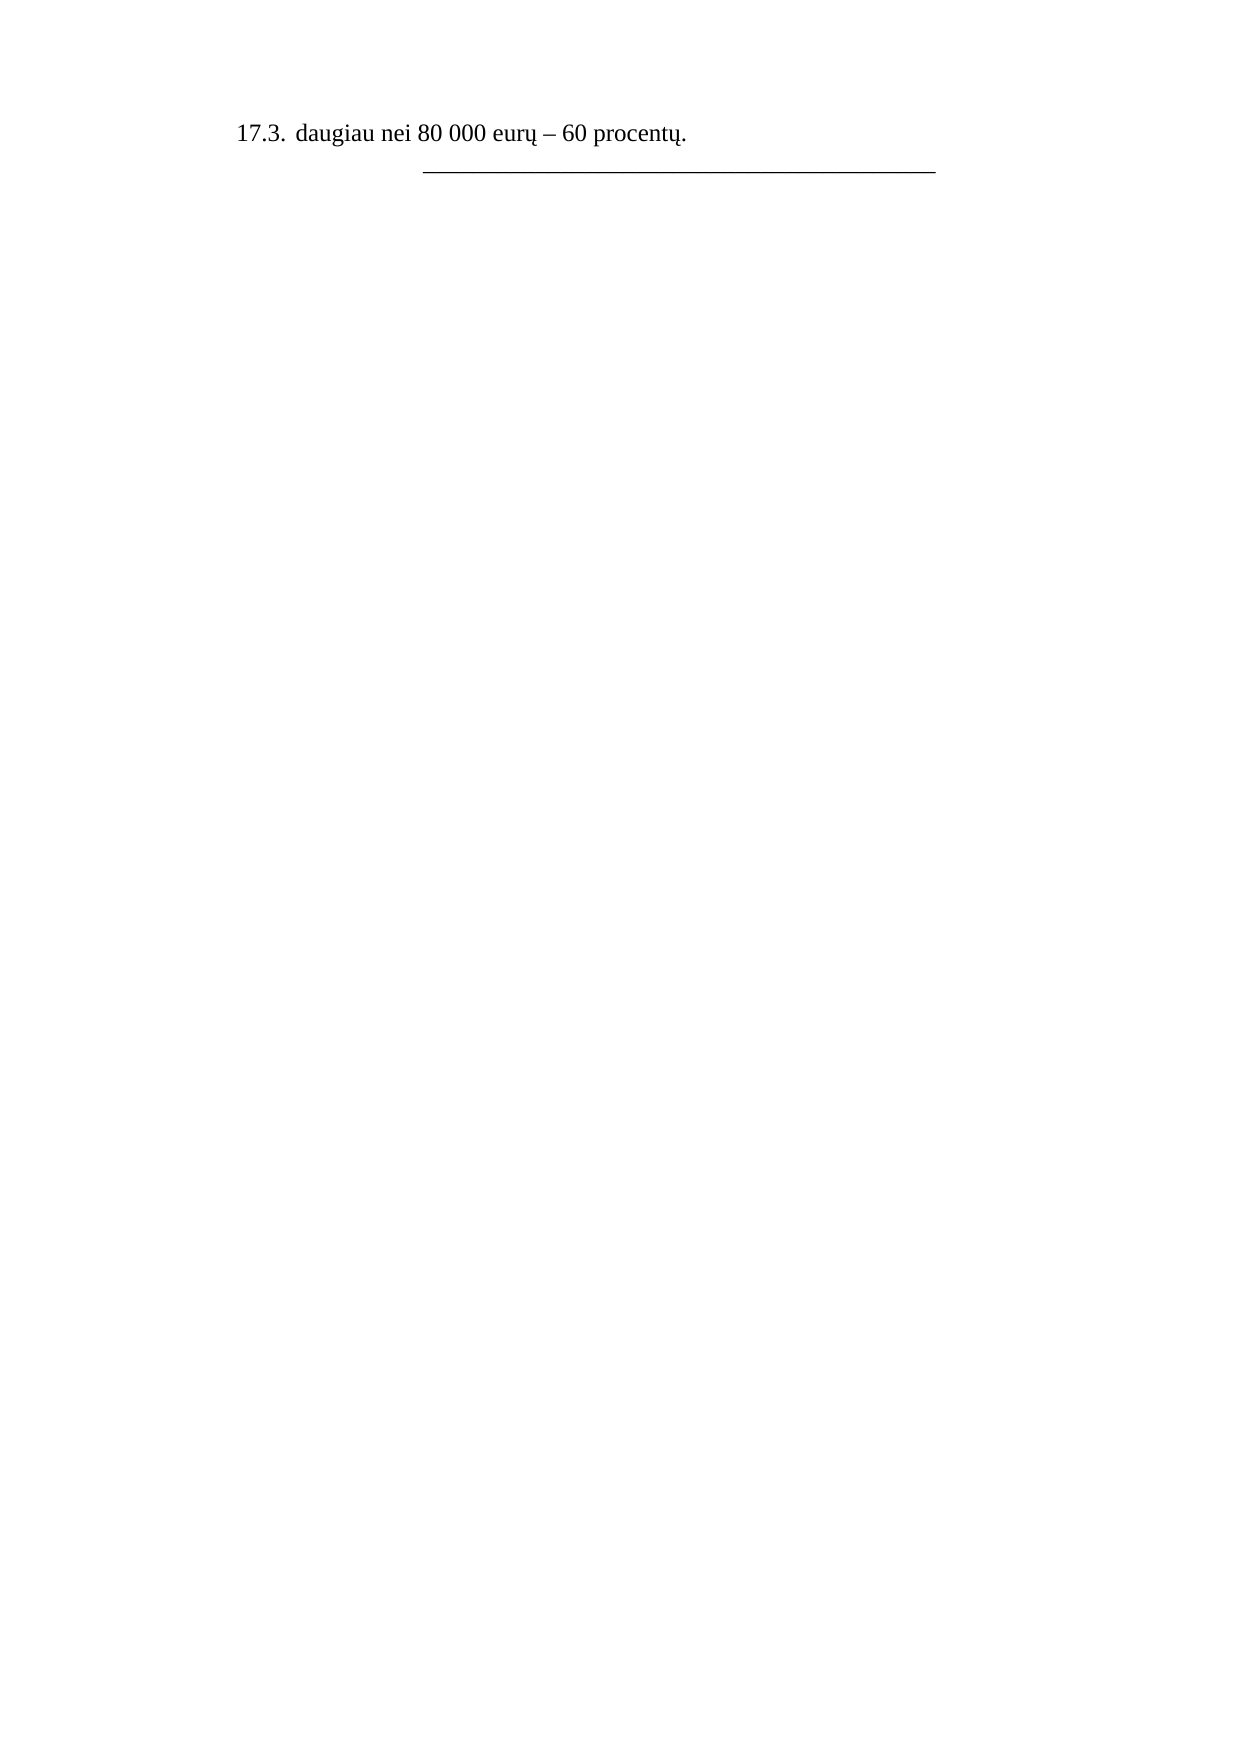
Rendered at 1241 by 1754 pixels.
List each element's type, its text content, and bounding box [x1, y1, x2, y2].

list daugiau nei 80 000 eurų – 60 procentų. [177, 118, 1181, 147]
text _________________________________________ [177, 147, 1181, 176]
